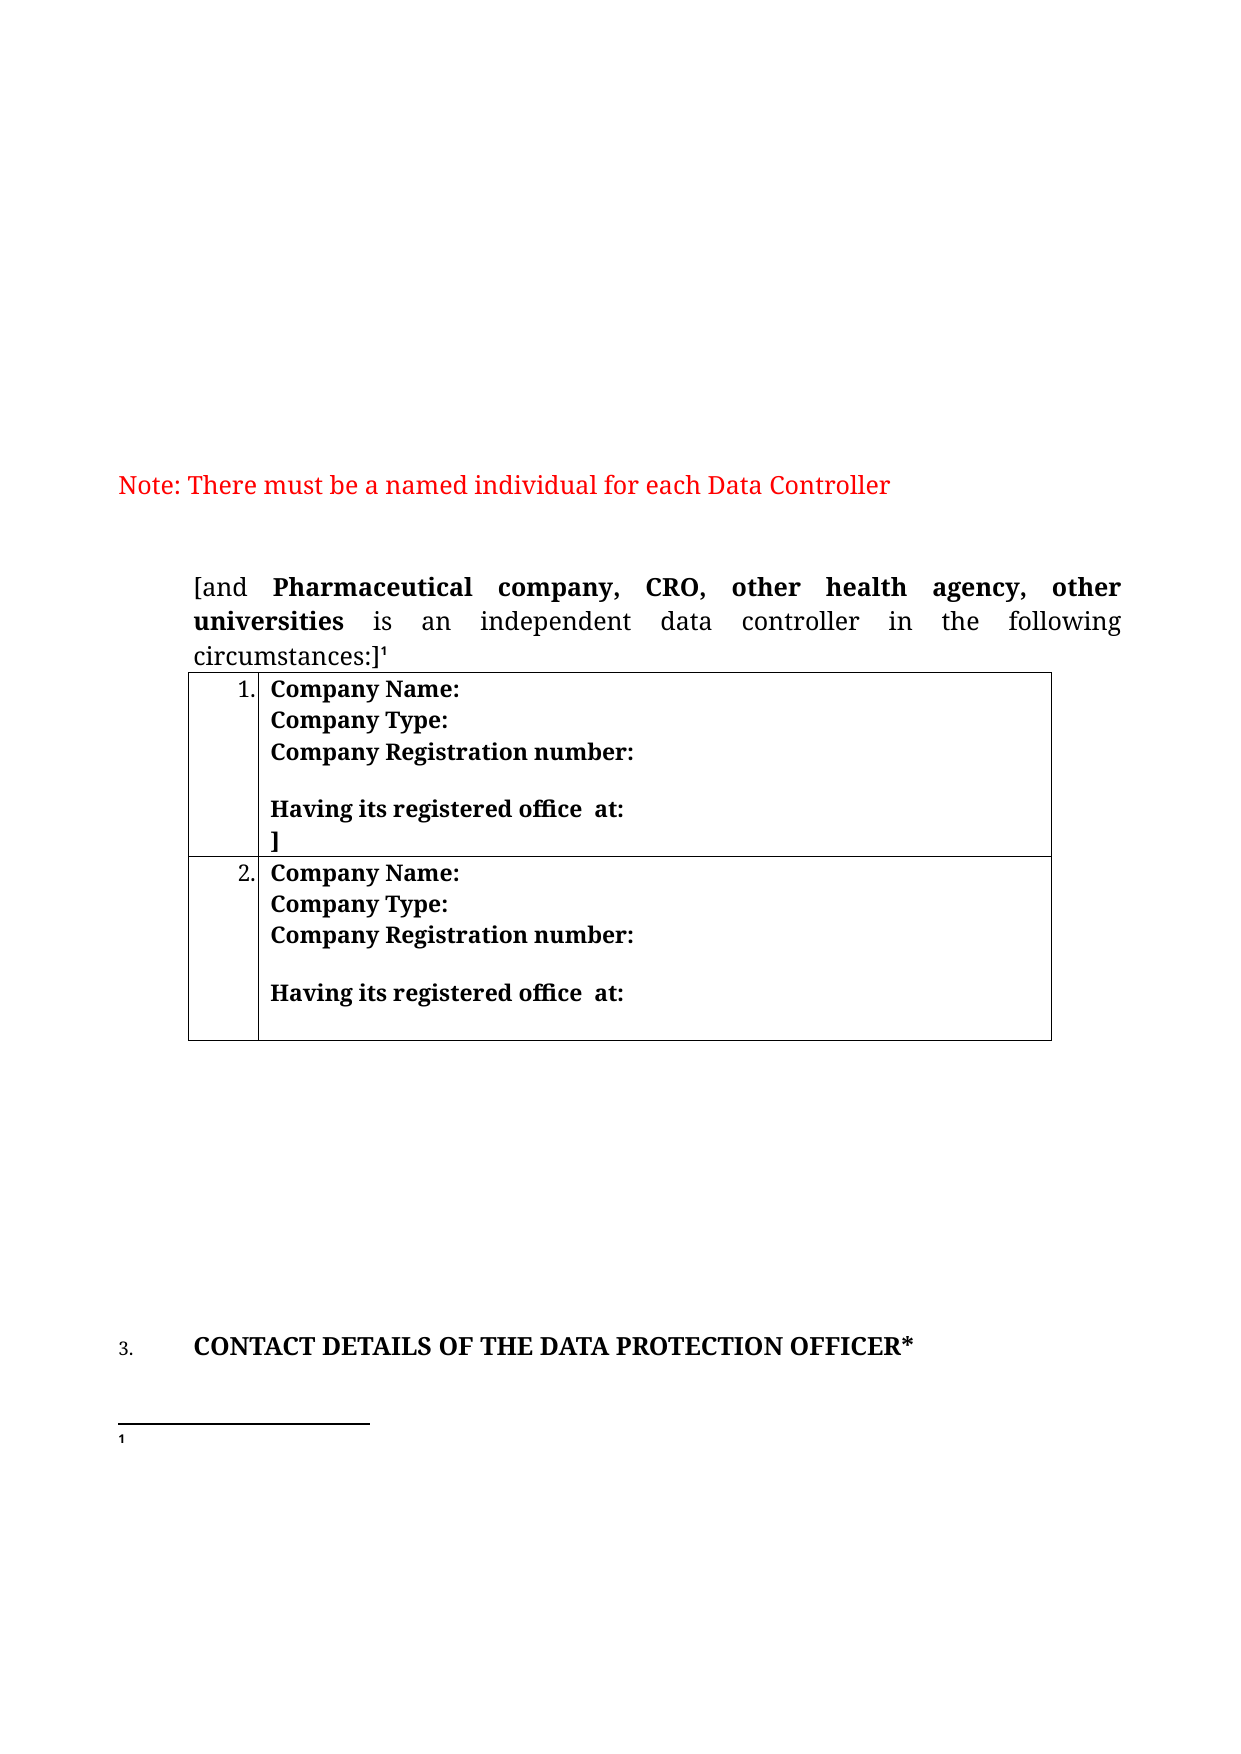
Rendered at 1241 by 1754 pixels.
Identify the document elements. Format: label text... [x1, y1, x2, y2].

subtitle CONTACT DETAILS OF THE DATA PROTECTION OFFICER* [118, 1329, 1122, 1363]
text Note: There must be a named individual for each Data Controller [118, 468, 1122, 502]
table_cell Company Name: Company Type: Company Registration number: Having its registered office at: [259, 857, 1051, 1039]
table_header [189, 673, 258, 856]
table_header Company Name: Company Type: Company Registration number: Having its registered office at: ] [259, 673, 1051, 856]
text [and Pharmaceutical company, CRO, other health agency, other universities is an independent data controller in the following circumstances:] [193, 570, 1122, 672]
table_cell [189, 857, 258, 1039]
